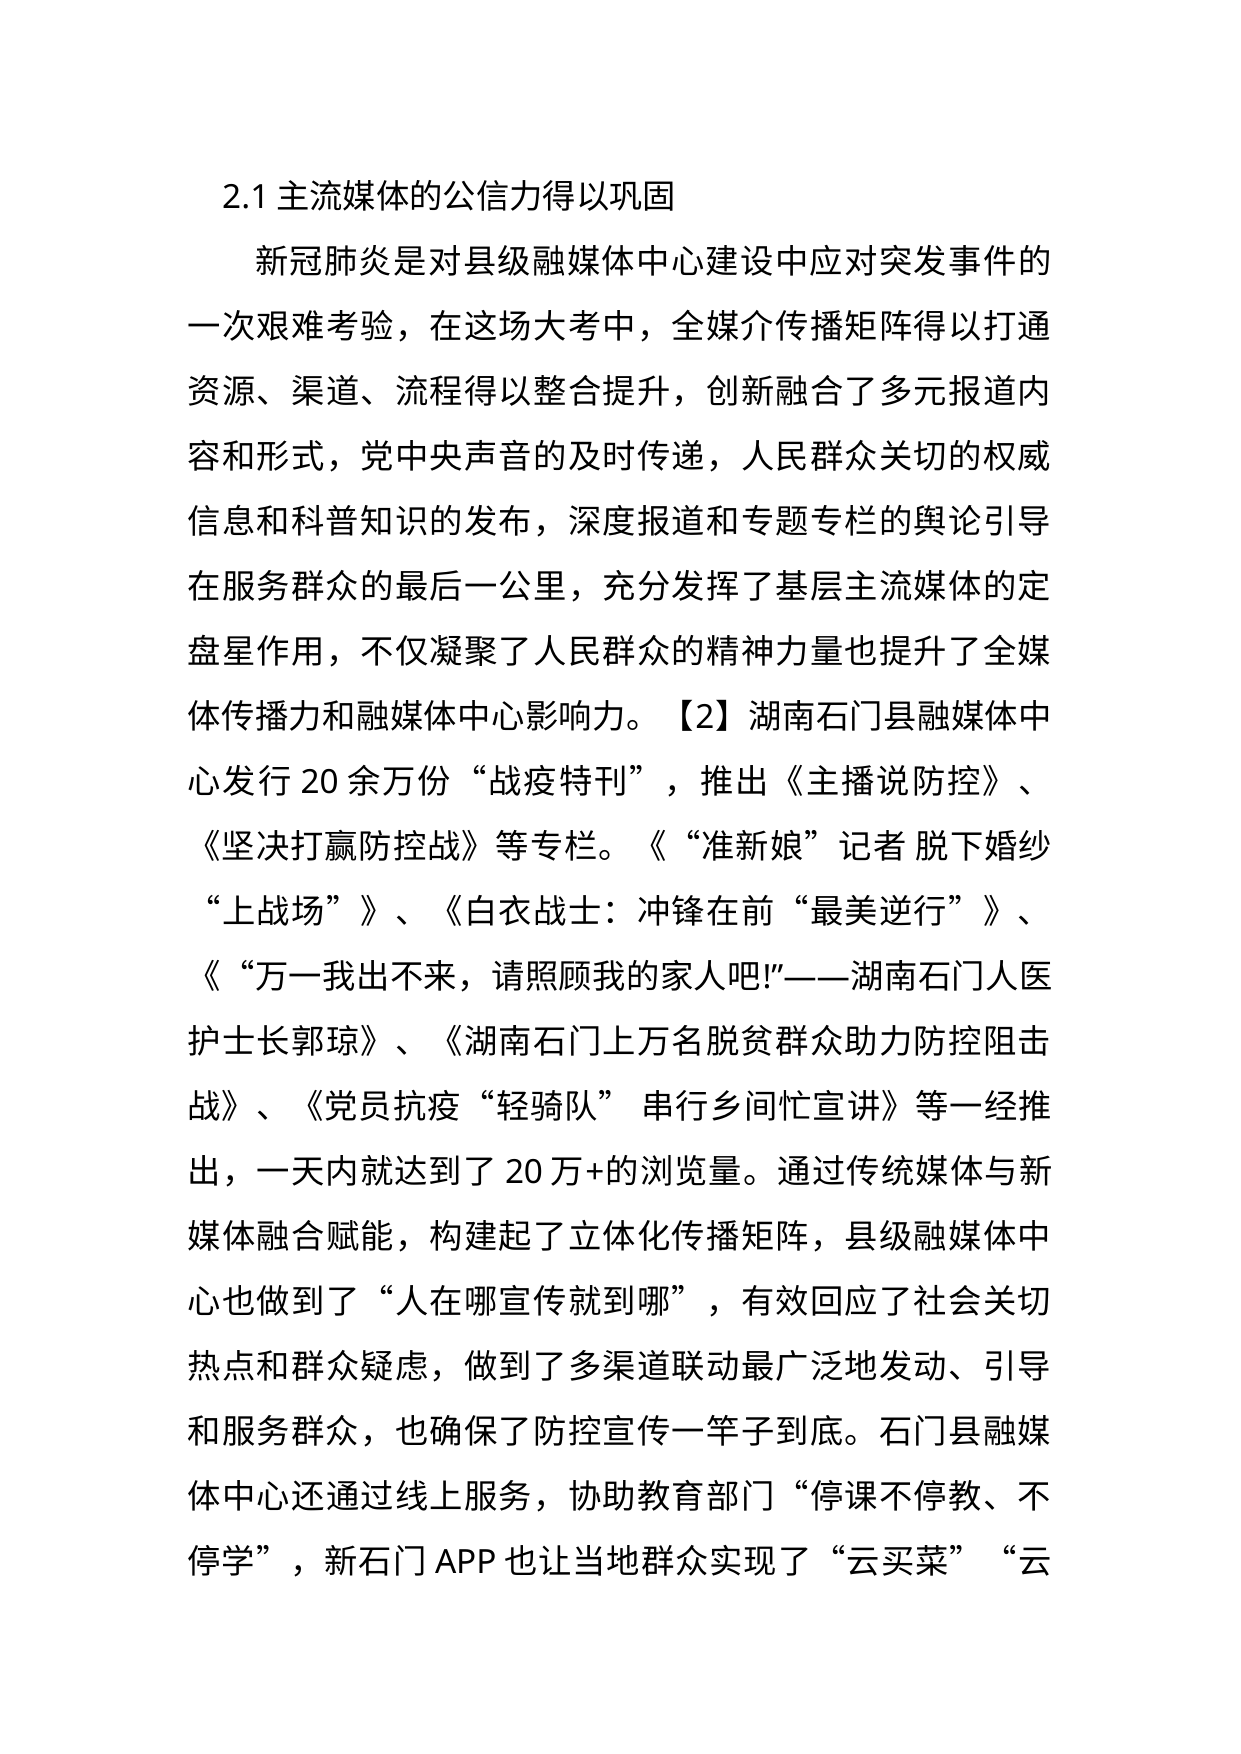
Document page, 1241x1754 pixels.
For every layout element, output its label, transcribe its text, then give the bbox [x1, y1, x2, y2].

text 2.1主流媒体的公信力得以巩固 [187, 162, 1053, 227]
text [187, 227, 1053, 1592]
